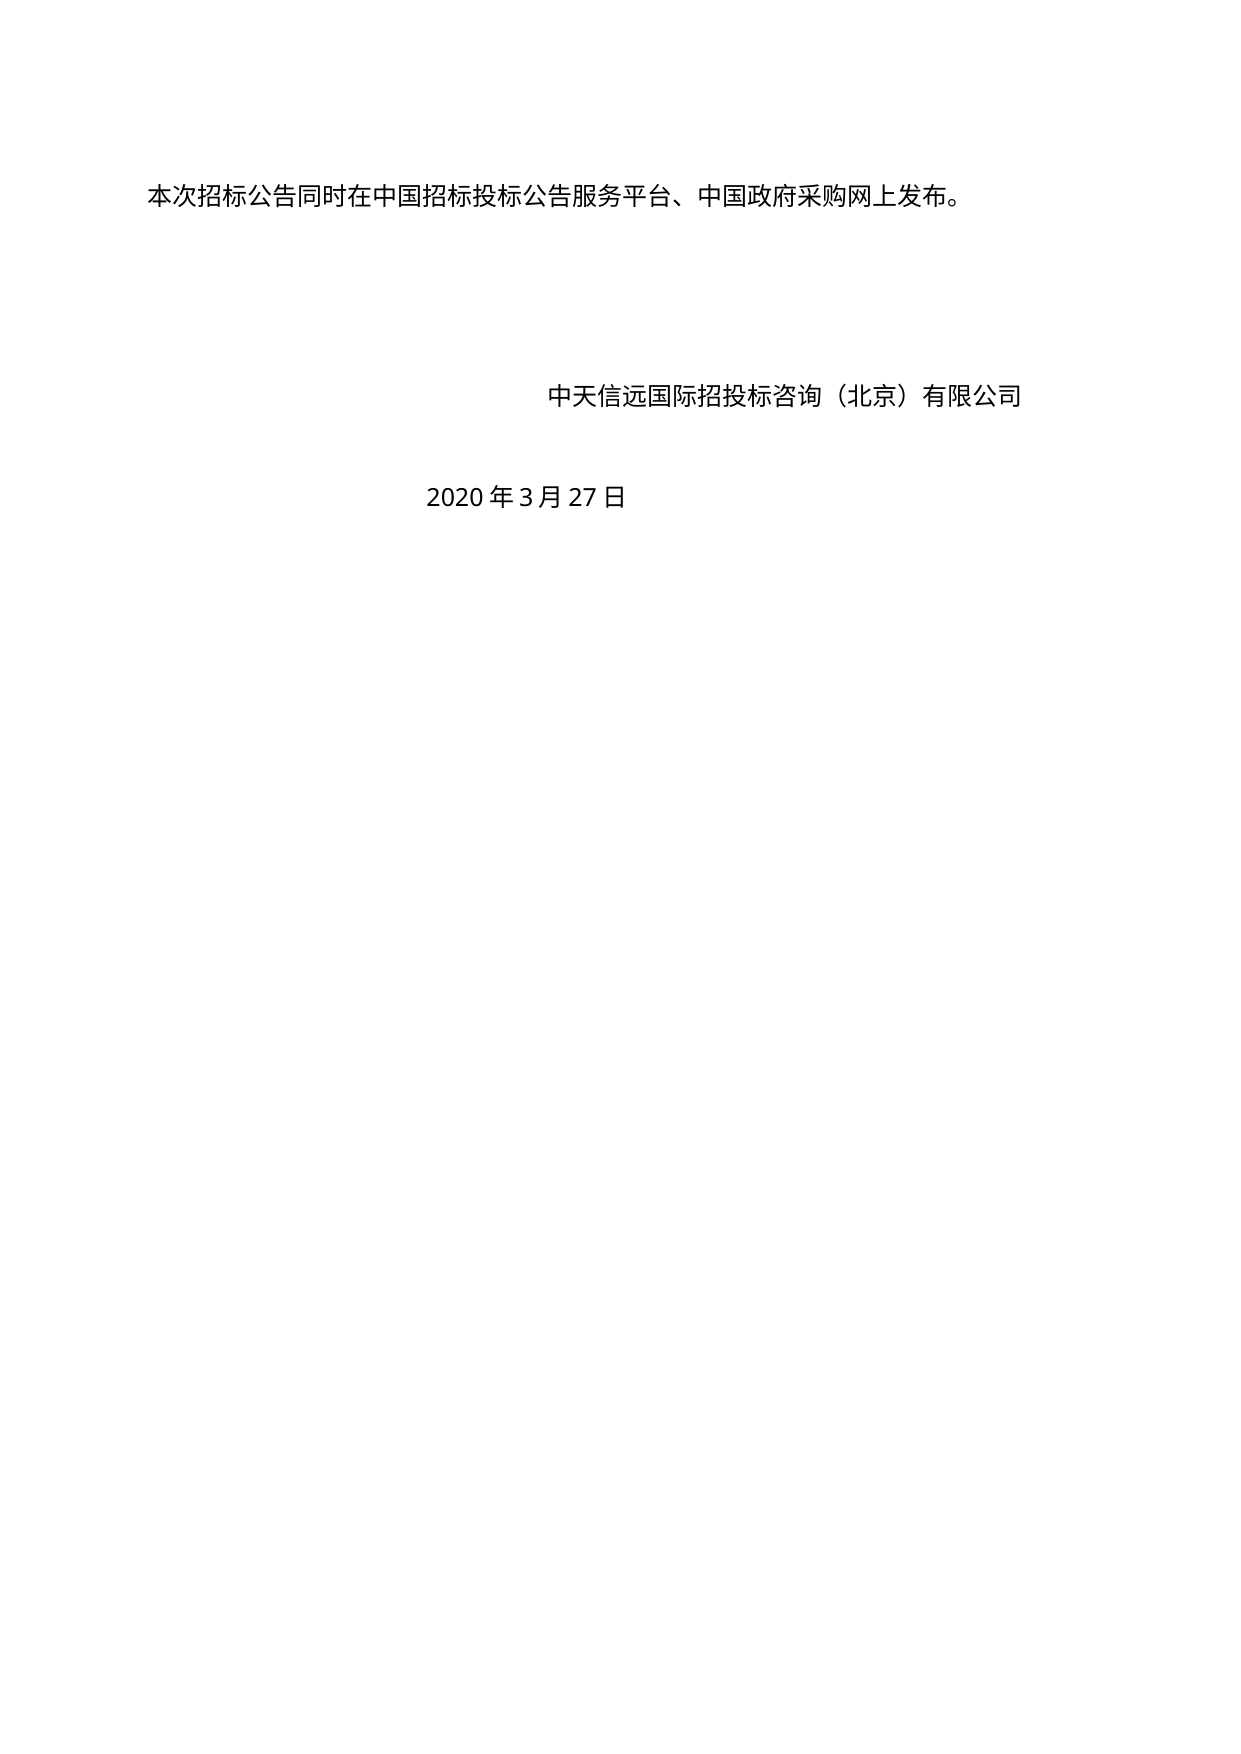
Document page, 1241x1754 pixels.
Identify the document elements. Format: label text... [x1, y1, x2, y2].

text 2020年3月27日 [103, 463, 1107, 528]
text 中天信远国际招投标咨询（北京）有限公司 [103, 362, 1107, 427]
text 本次招标公告同时在中国招标投标公告服务平台、中国政府采购网上发布。 [103, 162, 1107, 227]
